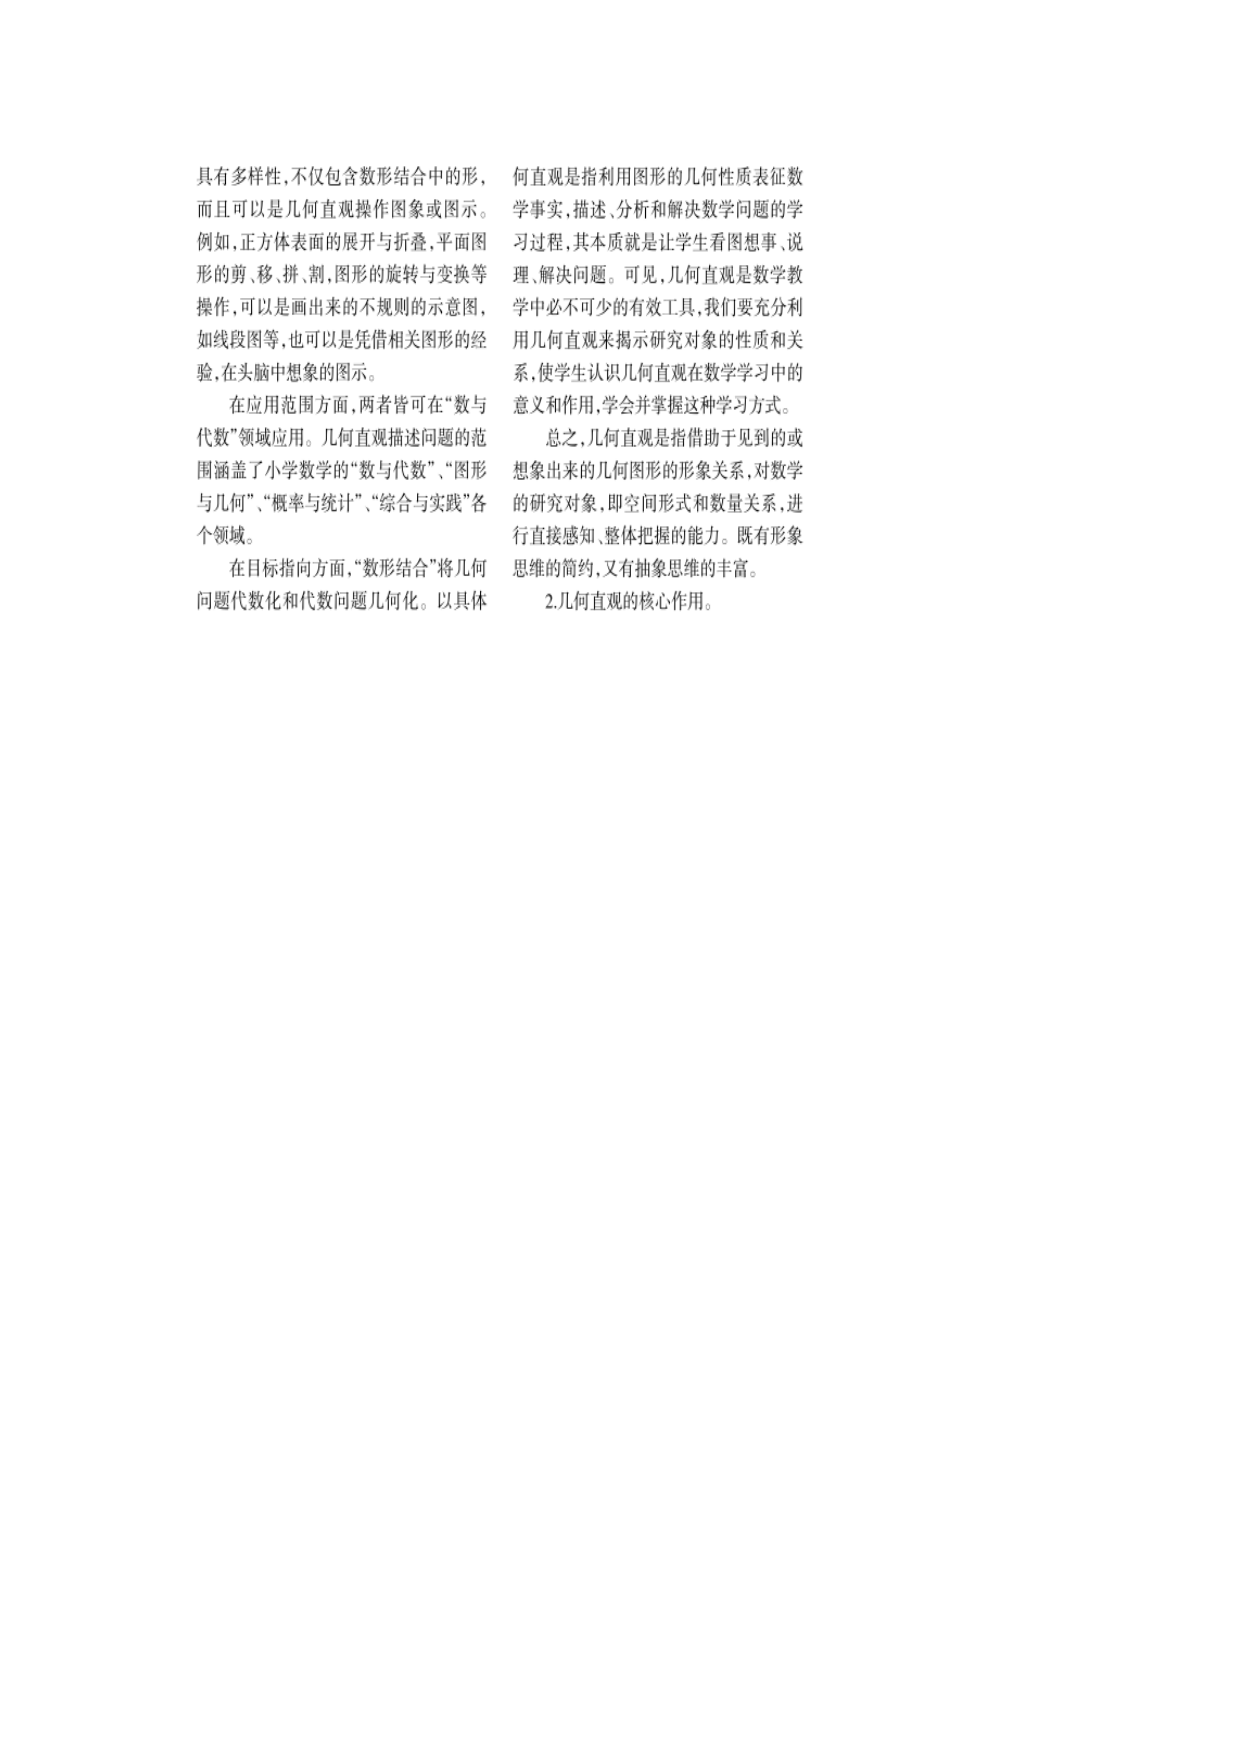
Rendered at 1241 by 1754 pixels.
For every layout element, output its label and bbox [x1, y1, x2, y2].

picture [187, 162, 810, 620]
